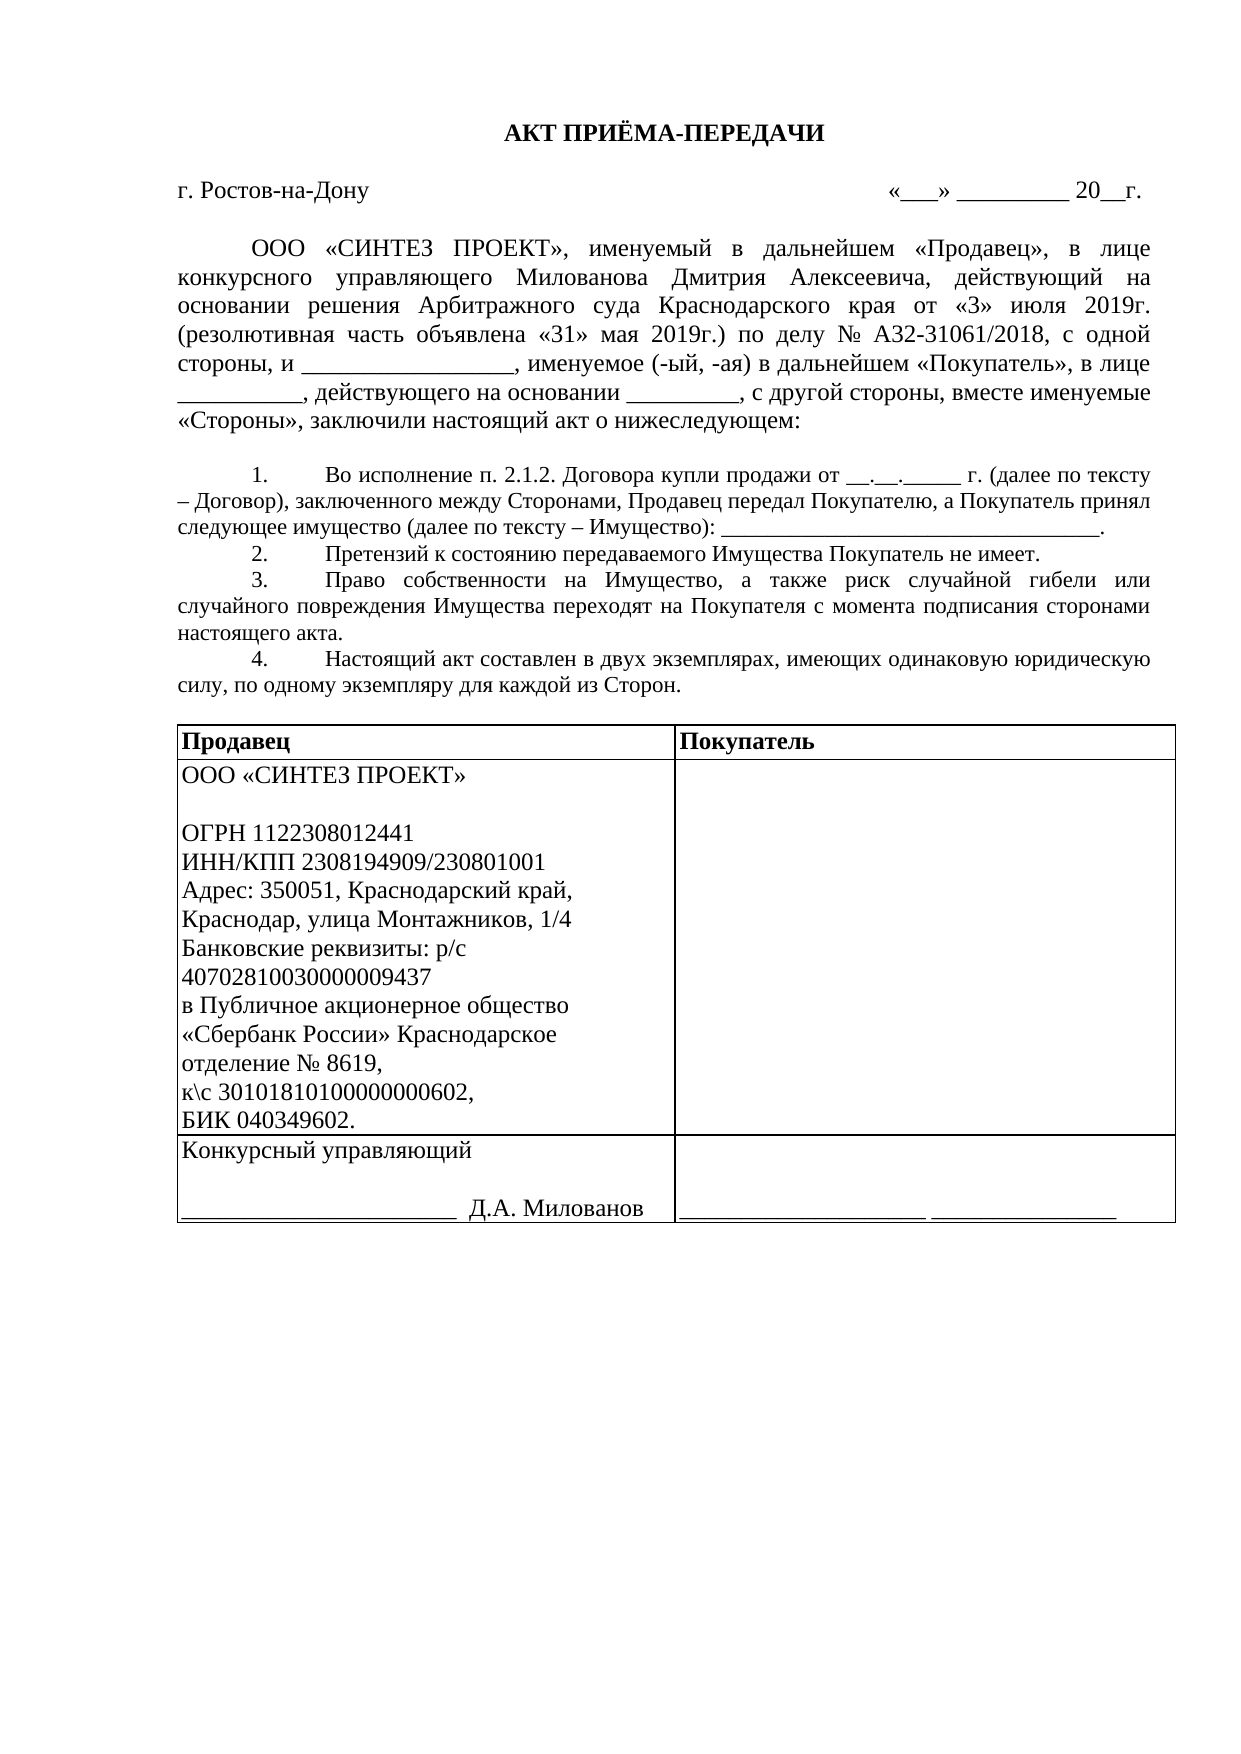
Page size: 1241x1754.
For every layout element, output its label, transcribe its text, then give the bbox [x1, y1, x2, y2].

list Во исполнение п. 2.1.2. Договора купли продажи от __.__._____ г. (далее по тексту – Договор), заключенного между Сторонами, Продавец передал Покупателю, а Покупатель принял следующее имущество (далее по тексту – Имущество): _________________________________. [177, 461, 1152, 540]
list Настоящий акт составлен в двух экземплярах, имеющих одинаковую юридическую силу, по одному экземпляру для каждой из Сторон. [177, 645, 1152, 698]
list Претензий к состоянию передаваемого Имущества Покупатель не имеет. [177, 540, 1152, 566]
table_header Продавец [178, 726, 674, 759]
text АКТ ПРИЁМА-ПЕРЕДАЧИ [177, 118, 1152, 147]
table_header Покупатель [676, 726, 1175, 759]
list Право собственности на Имущество, а также риск случайной гибели или случайного повреждения Имущества переходят на Покупателя с момента подписания сторонами настоящего акта. [177, 566, 1152, 645]
list ООО «СИНТЕЗ ПРОЕКТ», именуемый в дальнейшем «Продавец», в лице конкурсного управляющего Милованова Дмитрия Алексеевича, действующий на основании решения Арбитражного суда Краснодарского края от «3» июля 2019г. (резолютивная часть объявлена «31» мая 2019г.) по делу № А32-31061/2018, с одной стороны, и _________________, именуемое (-ый, -ая) в дальнейшем «Покупатель», в лице __________, действующего на основании _________, с другой стороны, вместе именуемые «Стороны», заключили настоящий акт о нижеследующем: [177, 233, 1152, 434]
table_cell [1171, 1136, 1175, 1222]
table_cell [676, 760, 1175, 1134]
text г. Ростов-на-Дону «___» _________ 20__г. [177, 176, 1152, 204]
